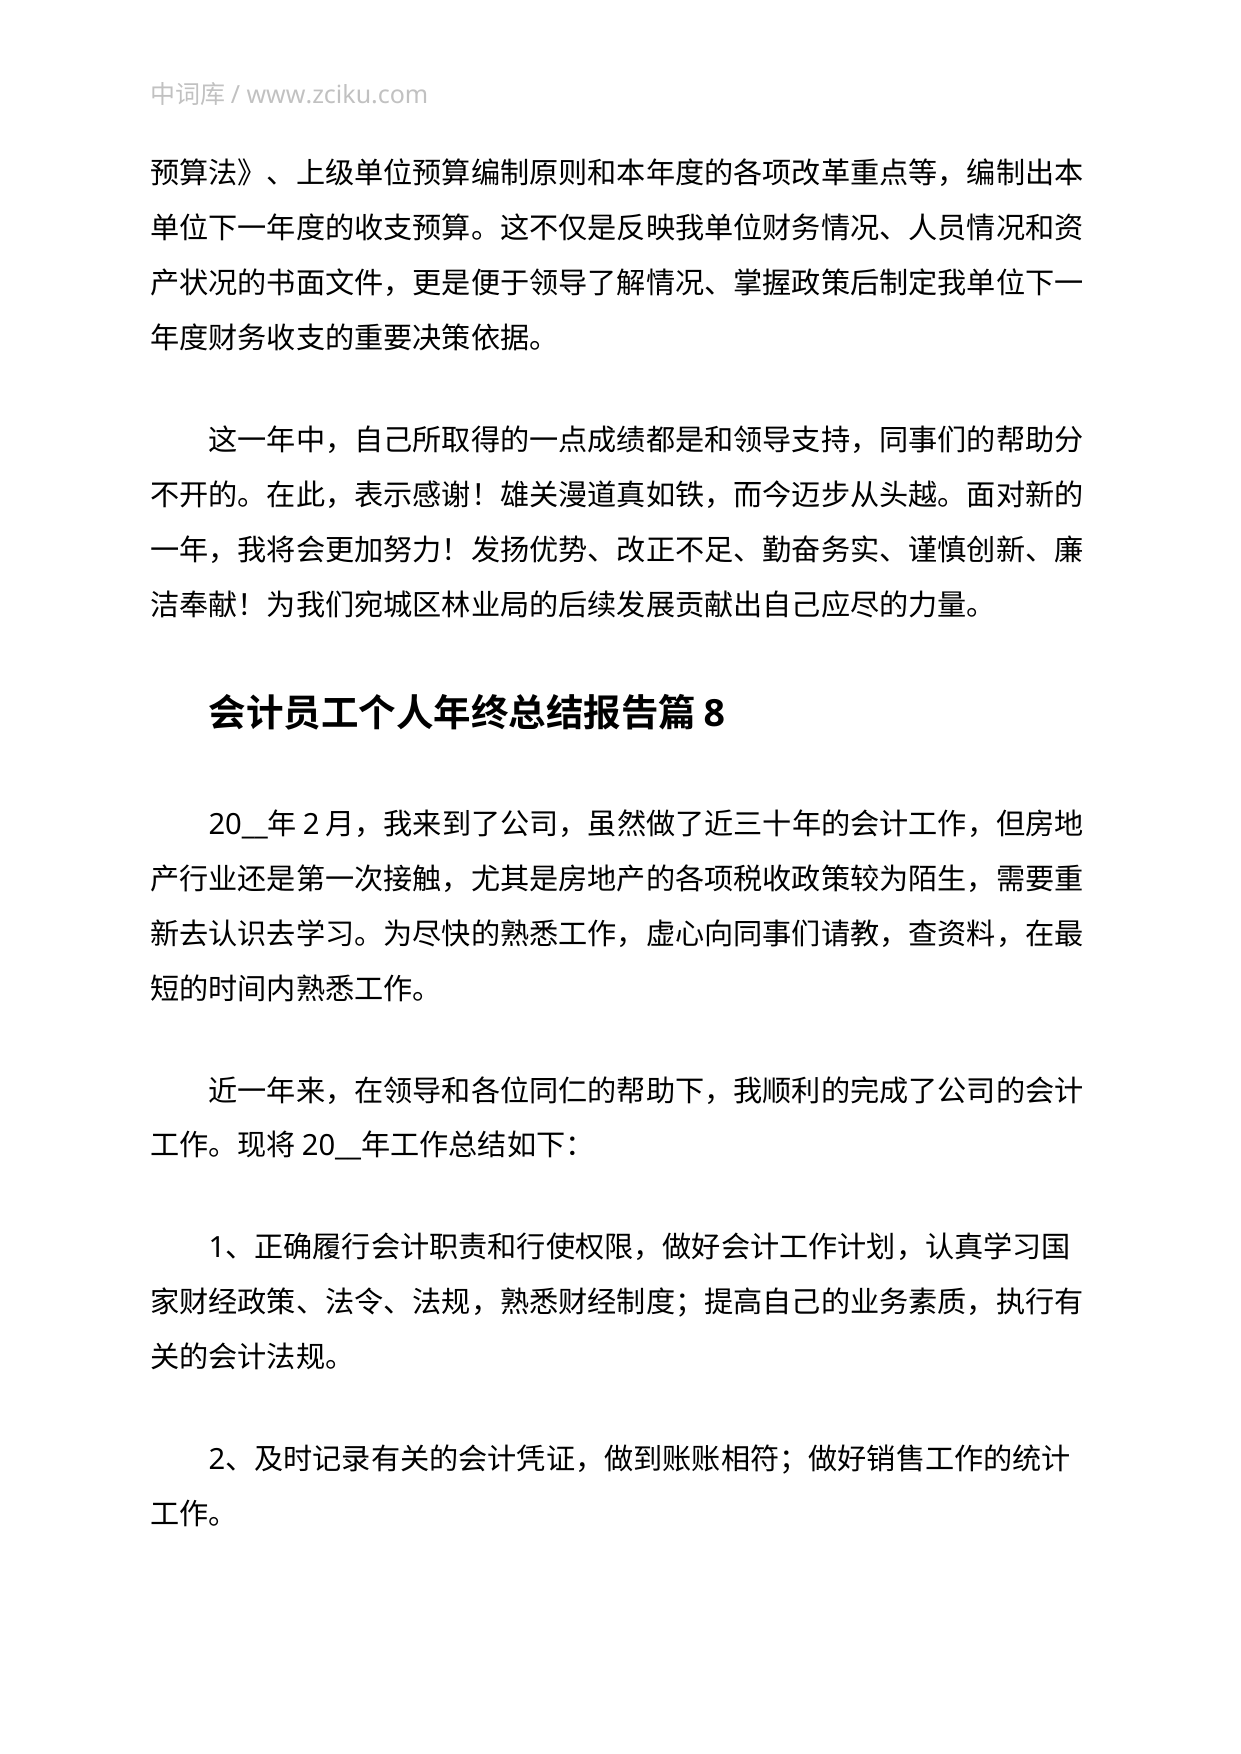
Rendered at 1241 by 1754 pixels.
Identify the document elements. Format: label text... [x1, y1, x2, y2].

text 近一年来，在领导和各位同仁的帮助下，我顺利的完成了公司的会计工作。现将20__年工作总结如下： [150, 1067, 1090, 1164]
text 2、及时记录有关的会计凭证，做到账账相符；做好销售工作的统计工作。 [150, 1436, 1090, 1533]
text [150, 150, 1090, 357]
text 1、正确履行会计职责和行使权限，做好会计工作计划，认真学习国家财经政策、法令、法规，熟悉财经制度；提高自己的业务素质，执行有关的会计法规。 [150, 1224, 1090, 1376]
text 会计员工个人年终总结报告篇8 [150, 683, 1090, 737]
text 20__年2月，我来到了公司，虽然做了近三十年的会计工作，但房地产行业还是第一次接触，尤其是房地产的各项税收政策较为陌生，需要重新去认识去学习。为尽快的熟悉工作，虚心向同事们请教，查资料，在最短的时间内熟悉工作。 [150, 801, 1090, 1008]
text 这一年中，自己所取得的一点成绩都是和领导支持，同事们的帮助分不开的。在此，表示感谢！雄关漫道真如铁，而今迈步从头越。面对新的一年，我将会更加努力！发扬优势、改正不足、勤奋务实、谨慎创新、廉洁奉献！为我们宛城区林业局的后续发展贡献出自己应尽的力量。 [150, 416, 1090, 623]
